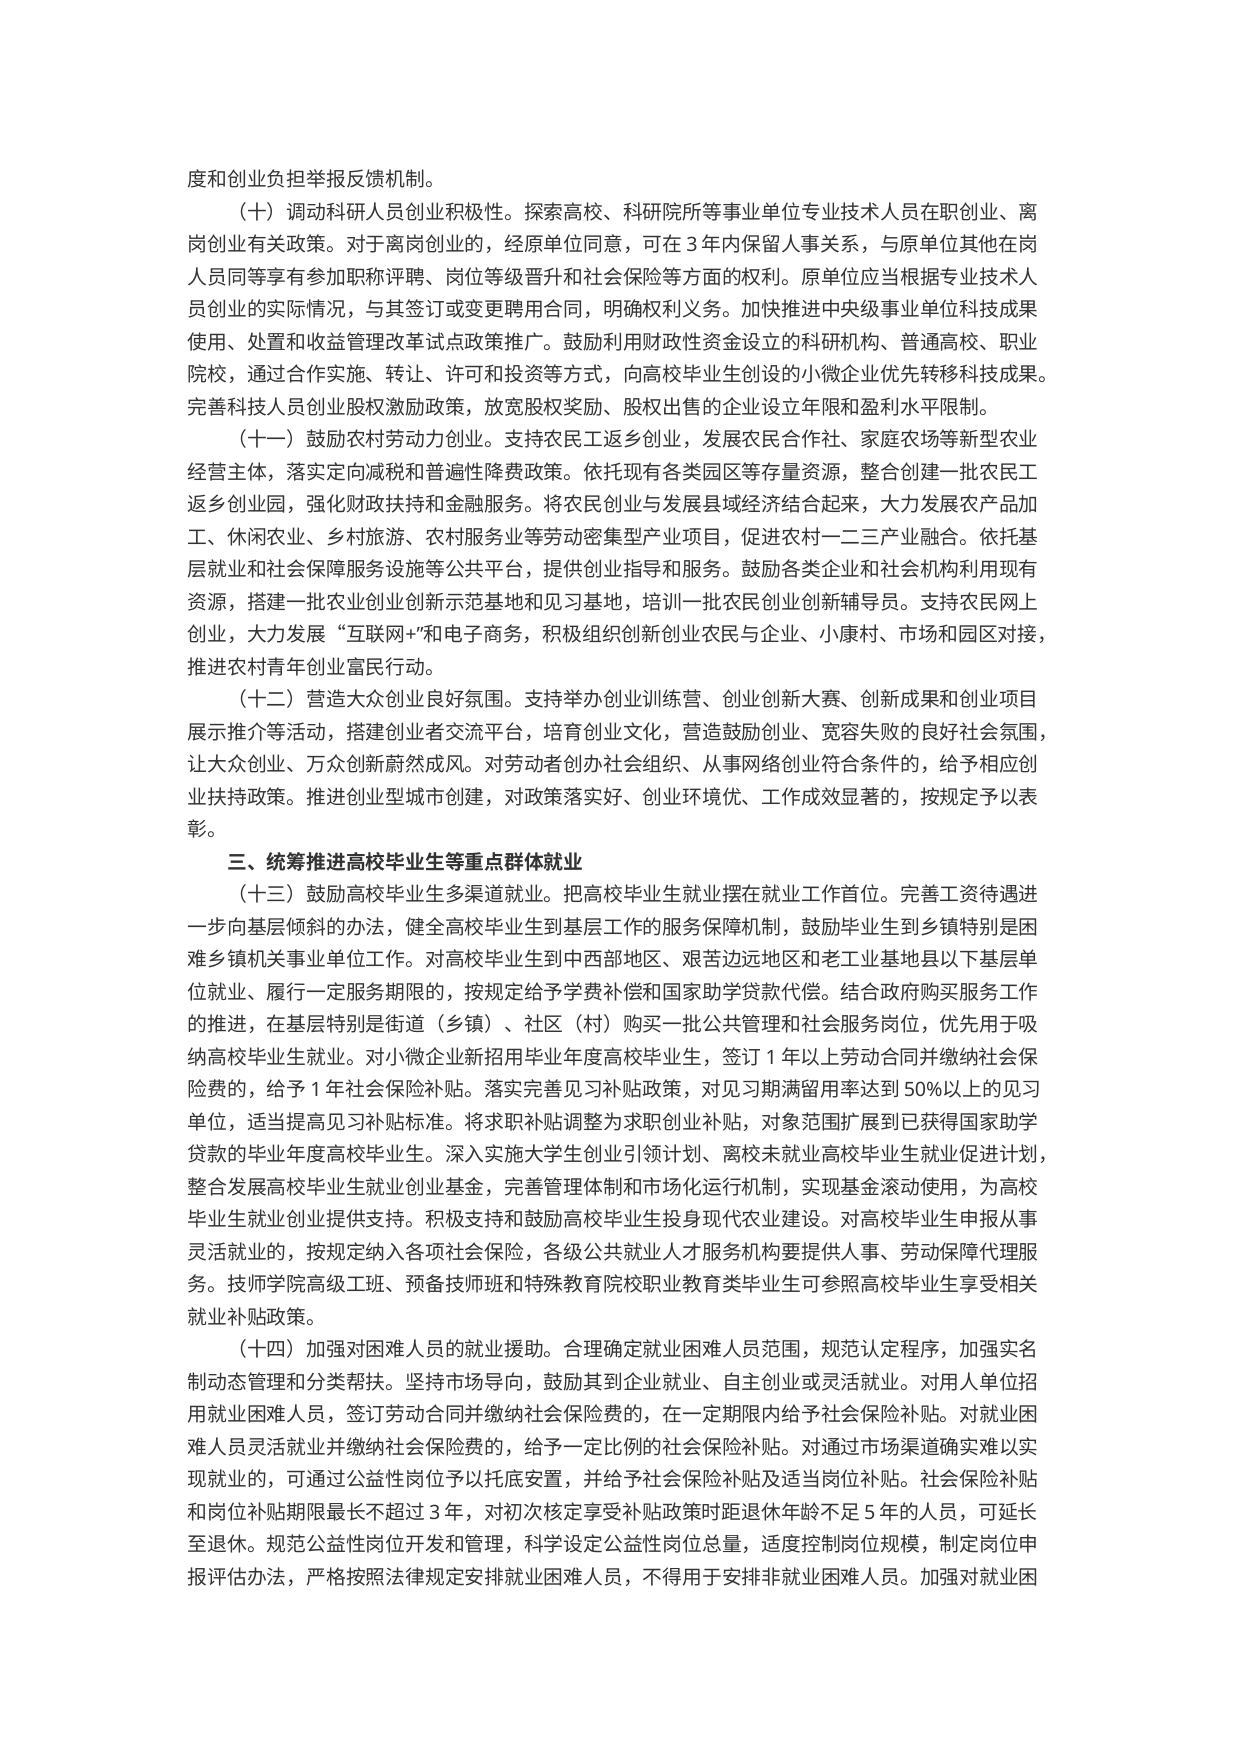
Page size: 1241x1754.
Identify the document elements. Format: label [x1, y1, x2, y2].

text [187, 162, 1053, 1592]
